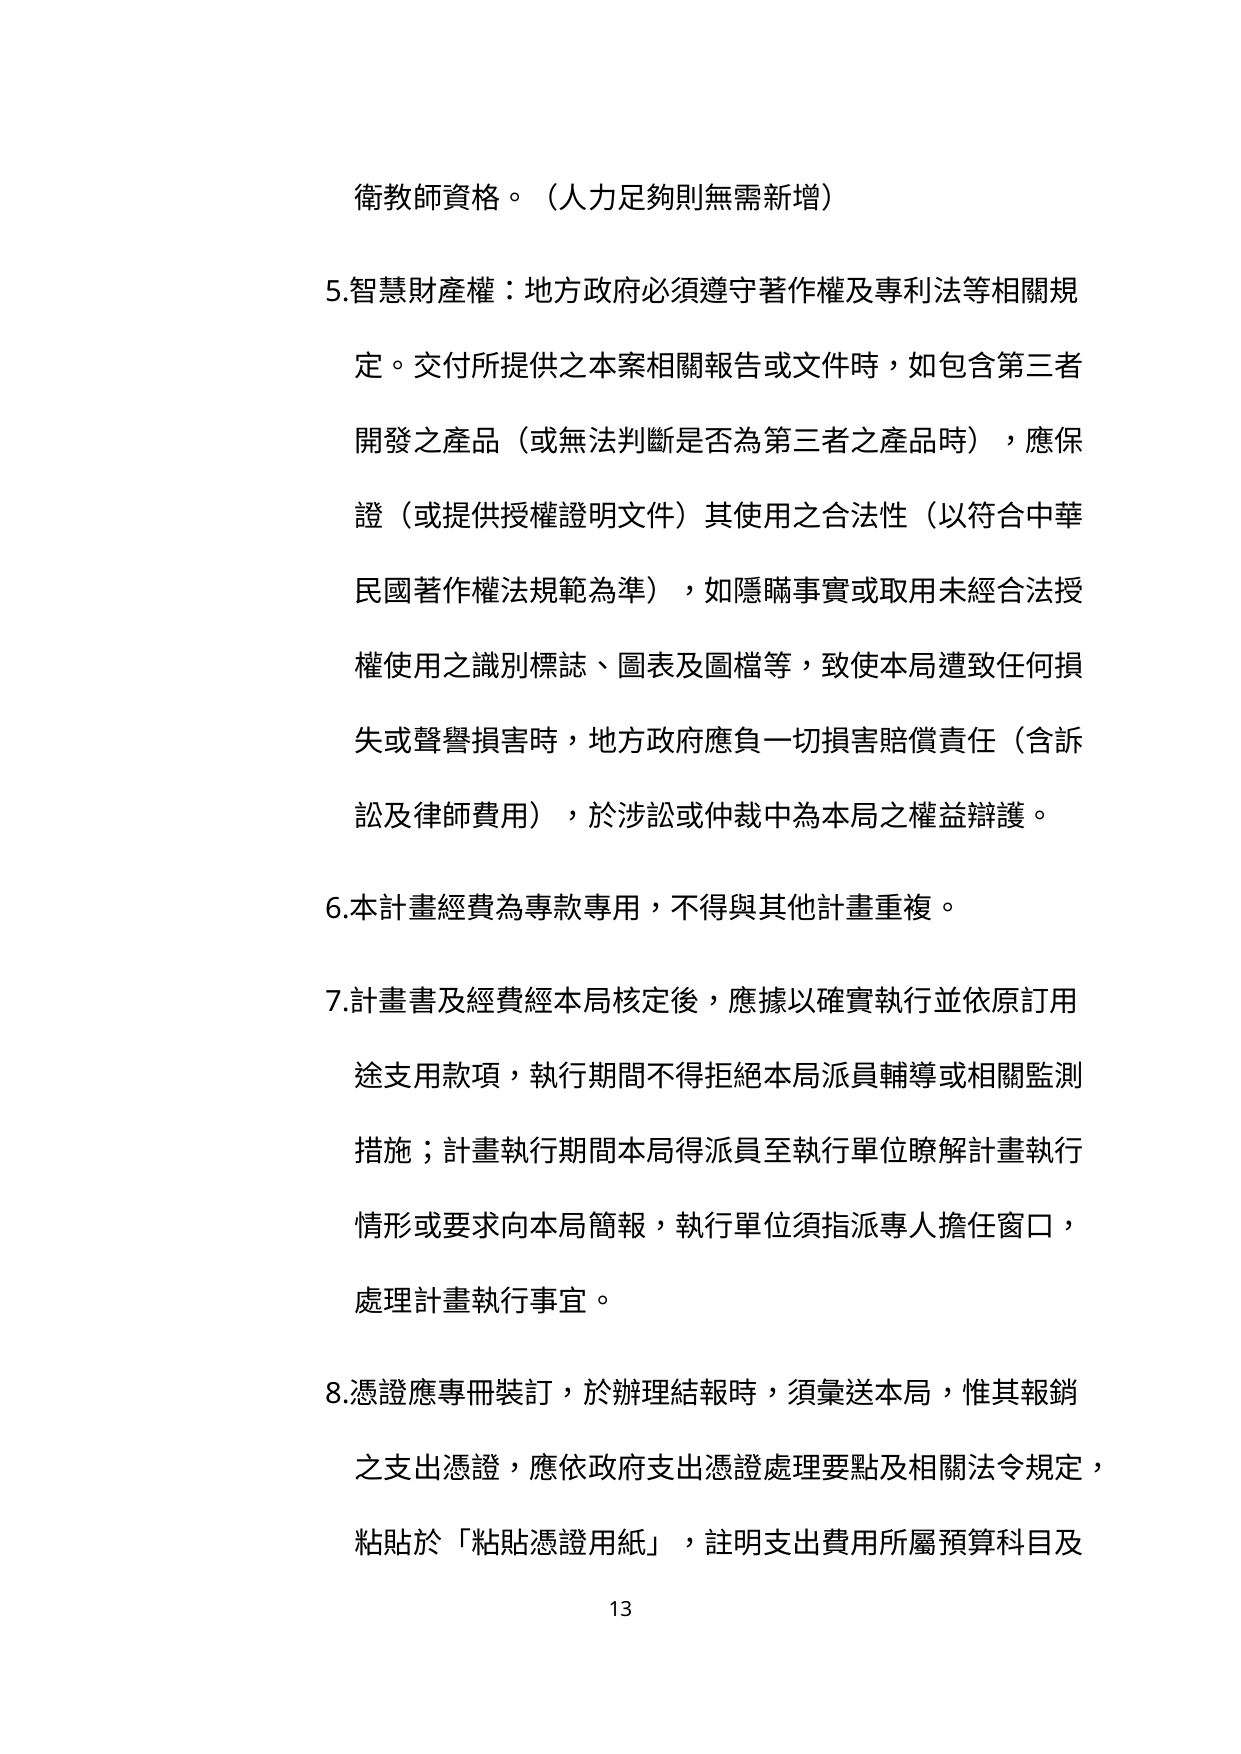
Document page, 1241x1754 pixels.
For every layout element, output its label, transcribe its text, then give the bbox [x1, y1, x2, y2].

text 6.本計畫經費為專款專用，不得與其他計畫重複。 [325, 868, 1092, 943]
text 5.智慧財產權：地方政府必須遵守著作權及專利法等相關規定。交付所提供之本案相關報告或文件時，如包含第三者開發之產品（或無法判斷是否為第三者之產品時），應保證（或提供授權證明文件）其使用之合法性（以符合中華民國著作權法規範為準），如隱瞞事實或取用未經合法授權使用之識別標誌、圖表及圖檔等，致使本局遭致任何損失或聲譽損害時，地方政府應負一切損害賠償責任（含訴訟及律師費用），於涉訟或仲裁中為本局之權益辯護。 [325, 251, 1092, 851]
text 7.計畫書及經費經本局核定後，應據以確實執行並依原訂用途支用款項，執行期間不得拒絕本局派員輔導或相關監測措施；計畫執行期間本局得派員至執行單位瞭解計畫執行情形或要求向本局簡報，執行單位須指派專人擔任窗口，處理計畫執行事宜。 [325, 961, 1092, 1336]
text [325, 1354, 1092, 1579]
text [325, 158, 1092, 233]
